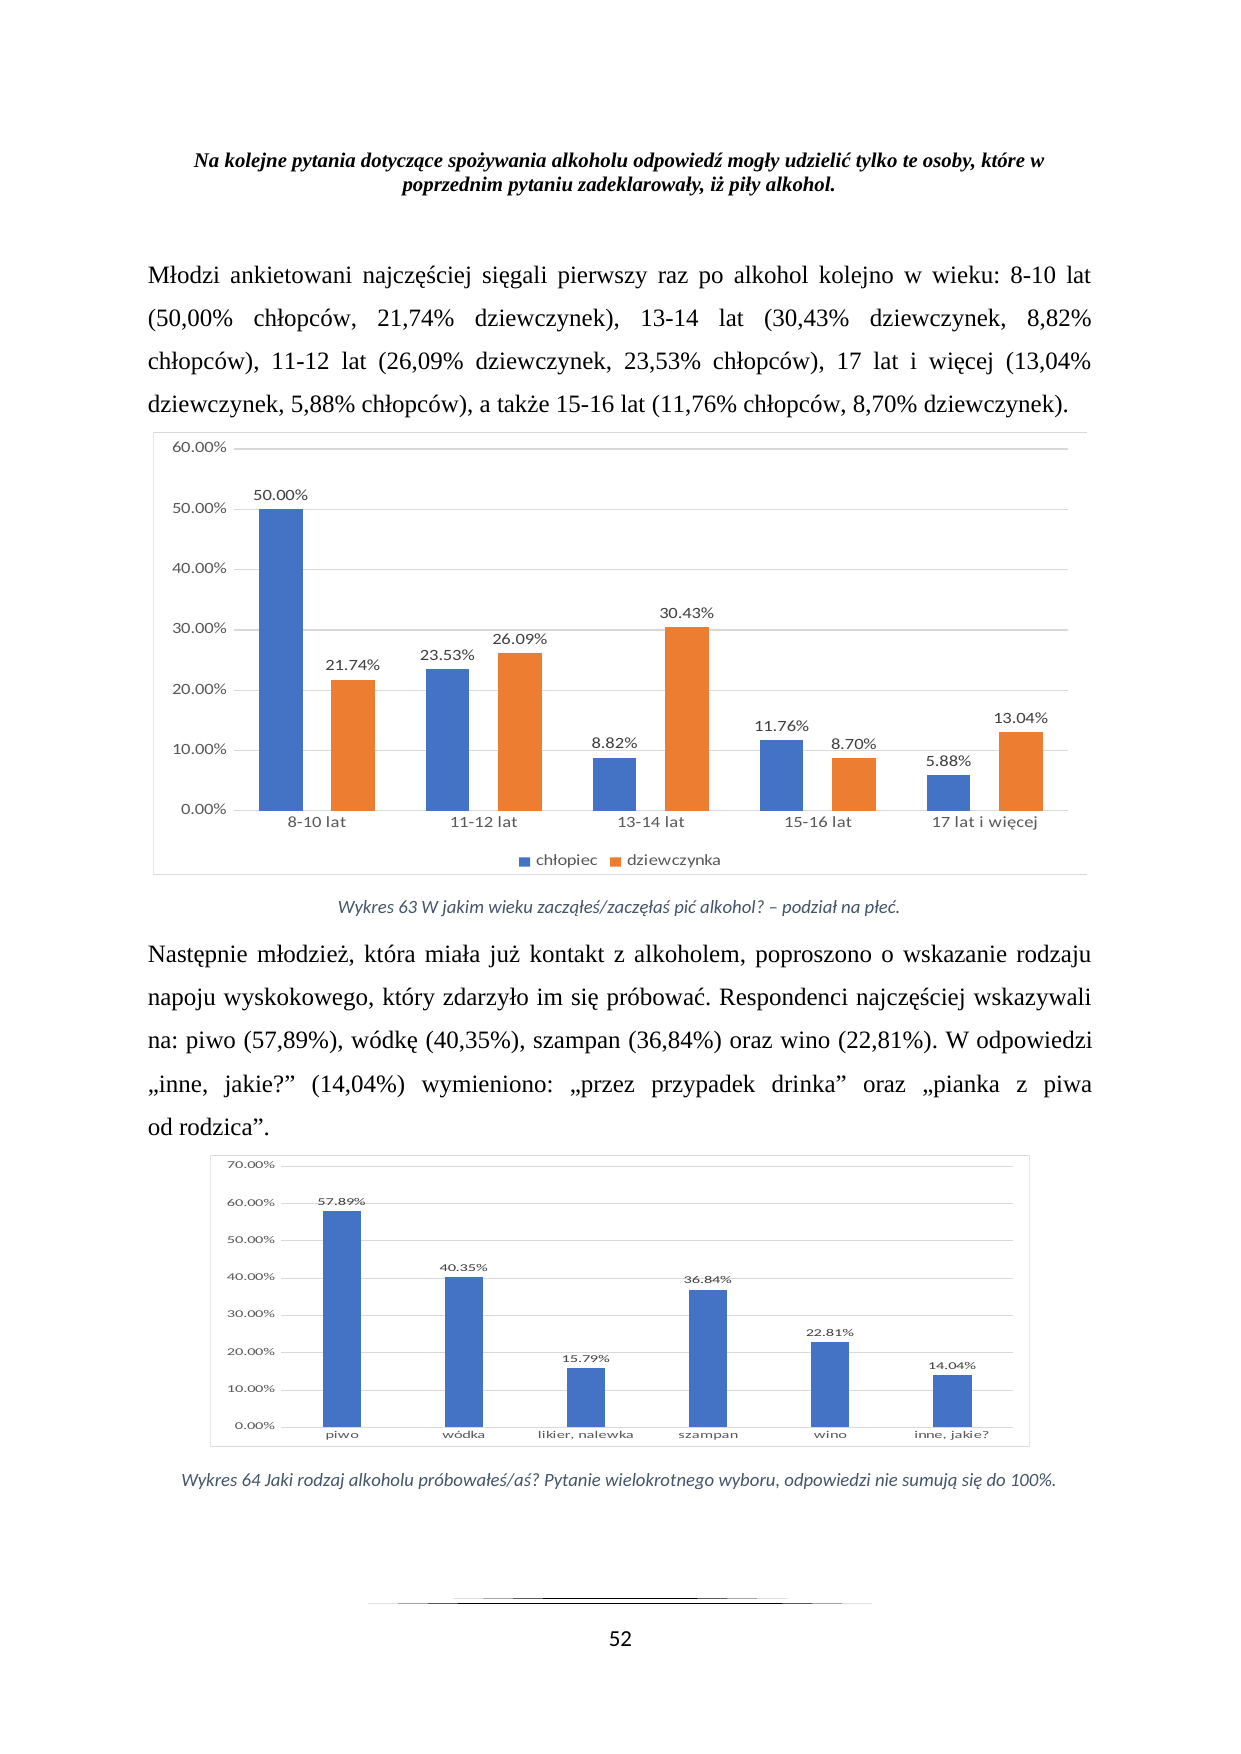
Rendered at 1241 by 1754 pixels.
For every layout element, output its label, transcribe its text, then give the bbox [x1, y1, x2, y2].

text Następnie młodzież, która miała już kontakt z alkoholem, poproszono o wskazanie rodzaju napoju wyskokowego, który zdarzyło im się próbować. Respondenci najczęściej wskazywali na: piwo (57,89%), wódkę (40,35%), szampan (36,84%) oraz wino (22,81%). W odpowiedzi „inne, jakie?” (14,04%) wymieniono: „przez przypadek drinka” oraz „pianka z piwa od rodzica”. [148, 939, 1093, 1141]
text Młodzi ankietowani najczęściej sięgali pierwszy raz po alkohol kolejno w wieku: 8-10 lat (50,00% chłopców, 21,74% dziewczynek), 13-14 lat (30,43% dziewczynek, 8,82% chłopców), 11-12 lat (26,09% dziewczynek, 23,53% chłopców), 17 lat i więcej (13,04% dziewczynek, 5,88% chłopców), a także 15-16 lat (11,76% chłopców, 8,70% dziewczynek). [148, 260, 1093, 418]
text Na kolejne pytania dotyczące spożywania alkoholu odpowiedź mogły udzielić tylko te osoby, które w poprzednim pytaniu zadeklarowały, iż piły alkohol. [148, 148, 1093, 196]
